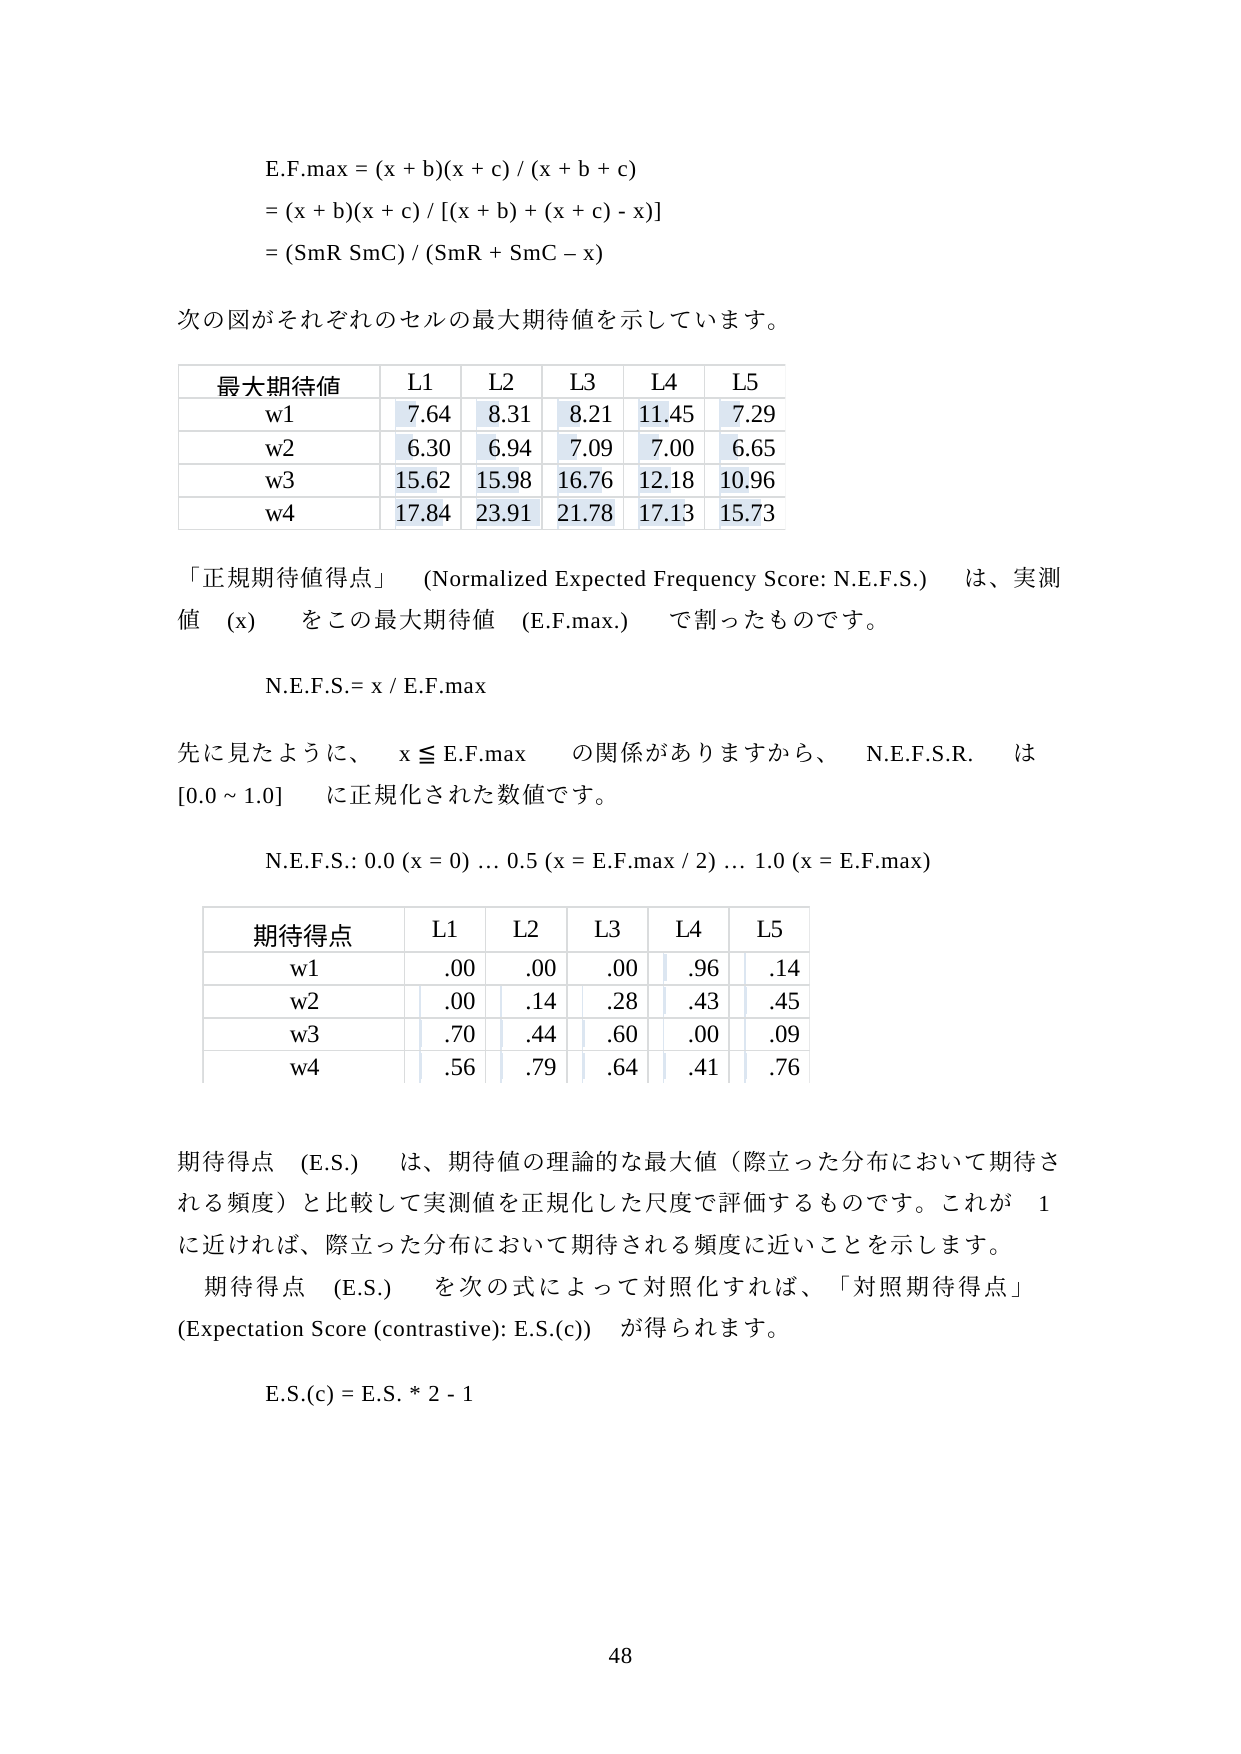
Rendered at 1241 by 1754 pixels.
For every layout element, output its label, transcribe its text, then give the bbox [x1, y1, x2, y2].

text E.S.(c) = E.S. * 2 - 1 [178, 1373, 1063, 1414]
text 「正規期待値得点」(Normalized Expected Frequency Score: N.E.F.S.)は、実測値(x)をこの最大期待値(E.F.max.)で割ったものです。 [178, 556, 1063, 639]
text = (x + b)(x + c) / [(x + b) + (x + c) - x)] [178, 189, 1063, 231]
text 期待得点(E.S.)を次の式によって対照化すれば、「対照期待得点」(Expectation Score (contrastive): E.S.(c))が得られます。 [178, 1264, 1063, 1348]
text 期待得点(E.S.)は、期待値の理論的な最大値（際立った分布において期待される頻度）と比較して実測値を正規化した尺度で評価するものです。これが1に近ければ、際立った分布において期待される頻度に近いことを示します。 [178, 1139, 1063, 1264]
text E.F.max = (x + b)(x + c) / (x + b + c) [178, 148, 1063, 189]
text 次の図がそれぞれのセルの最大期待値を示しています。 [178, 298, 1063, 339]
text 先に見たように、x ≦ E.F.maxの関係がありますから、N.E.F.S.R.は[0.0 ~ 1.0]に正規化された数値です。 [178, 731, 1063, 814]
text N.E.F.S.: 0.0 (x = 0) … 0.5 (x = E.F.max / 2) … 1.0 (x = E.F.max) [178, 839, 1063, 881]
text = (SmR SmC) / (SmR + SmC – x) [178, 231, 1063, 273]
text N.E.F.S.= x / E.F.max [178, 664, 1063, 706]
